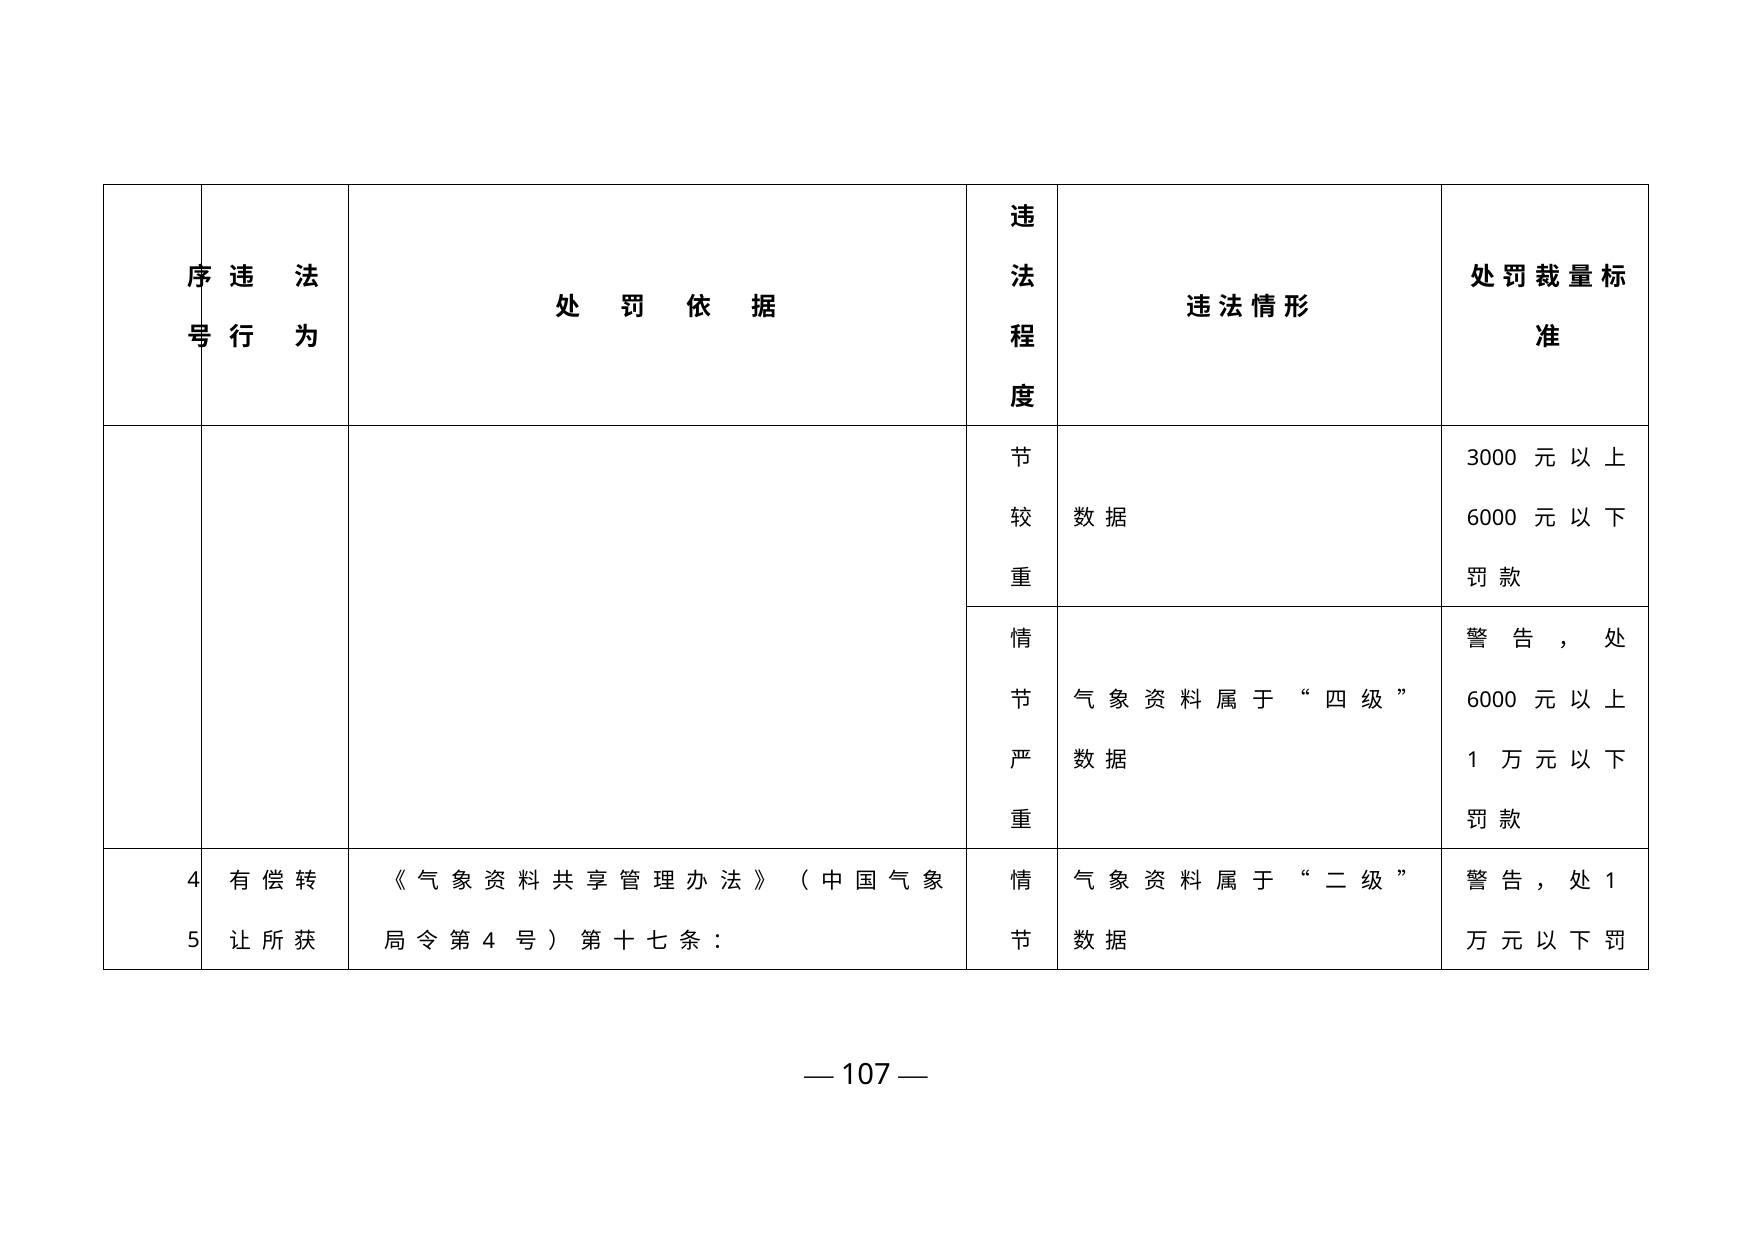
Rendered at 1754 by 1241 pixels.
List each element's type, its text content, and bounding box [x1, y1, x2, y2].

table_cell 情节 严重 [967, 607, 1057, 848]
table_cell 警告，处6000元以上1万元以下罚款 [1442, 607, 1648, 848]
table_cell 气象资料属于“三级”数据 [1058, 426, 1441, 606]
table_cell 《气象资料共享管理办法》（中国气象局令第4号）第十七条： 违反本办法规定，将所获得的气象资料或者这些气象资料的使用权，向国内外其他单位和个人有偿转让的，由有关气象主管机构责令其改正，给予警告，并处以三万元以下罚款；情节严重的，停止向其提供气象资料。 [349, 849, 966, 969]
table_cell 情节 较轻 [967, 849, 1057, 969]
table_header 违法情形 [1058, 185, 1441, 425]
table_cell 气象资料属于“二级”数据 [1058, 849, 1441, 969]
table_cell 45 [104, 849, 201, 969]
table_cell 气象资料属于“四级”数据 [1058, 607, 1441, 848]
table_header 处罚裁量标准 [1442, 185, 1648, 425]
table_cell 警告，处3000元以上6000元以下罚款 [1442, 426, 1648, 606]
table_header 处 罚 依 据 [349, 185, 966, 425]
table_header 违 法 行 为 [202, 185, 348, 425]
table_header 违 法 程 度 [967, 185, 1057, 425]
table_header 序号 [104, 185, 201, 425]
table_cell 有偿转让所获得的气象资料或者其使用权 [202, 849, 348, 969]
table_cell 情节 较重 [967, 426, 1057, 606]
table_cell 警告，处1万元以下罚款 [1442, 849, 1648, 969]
